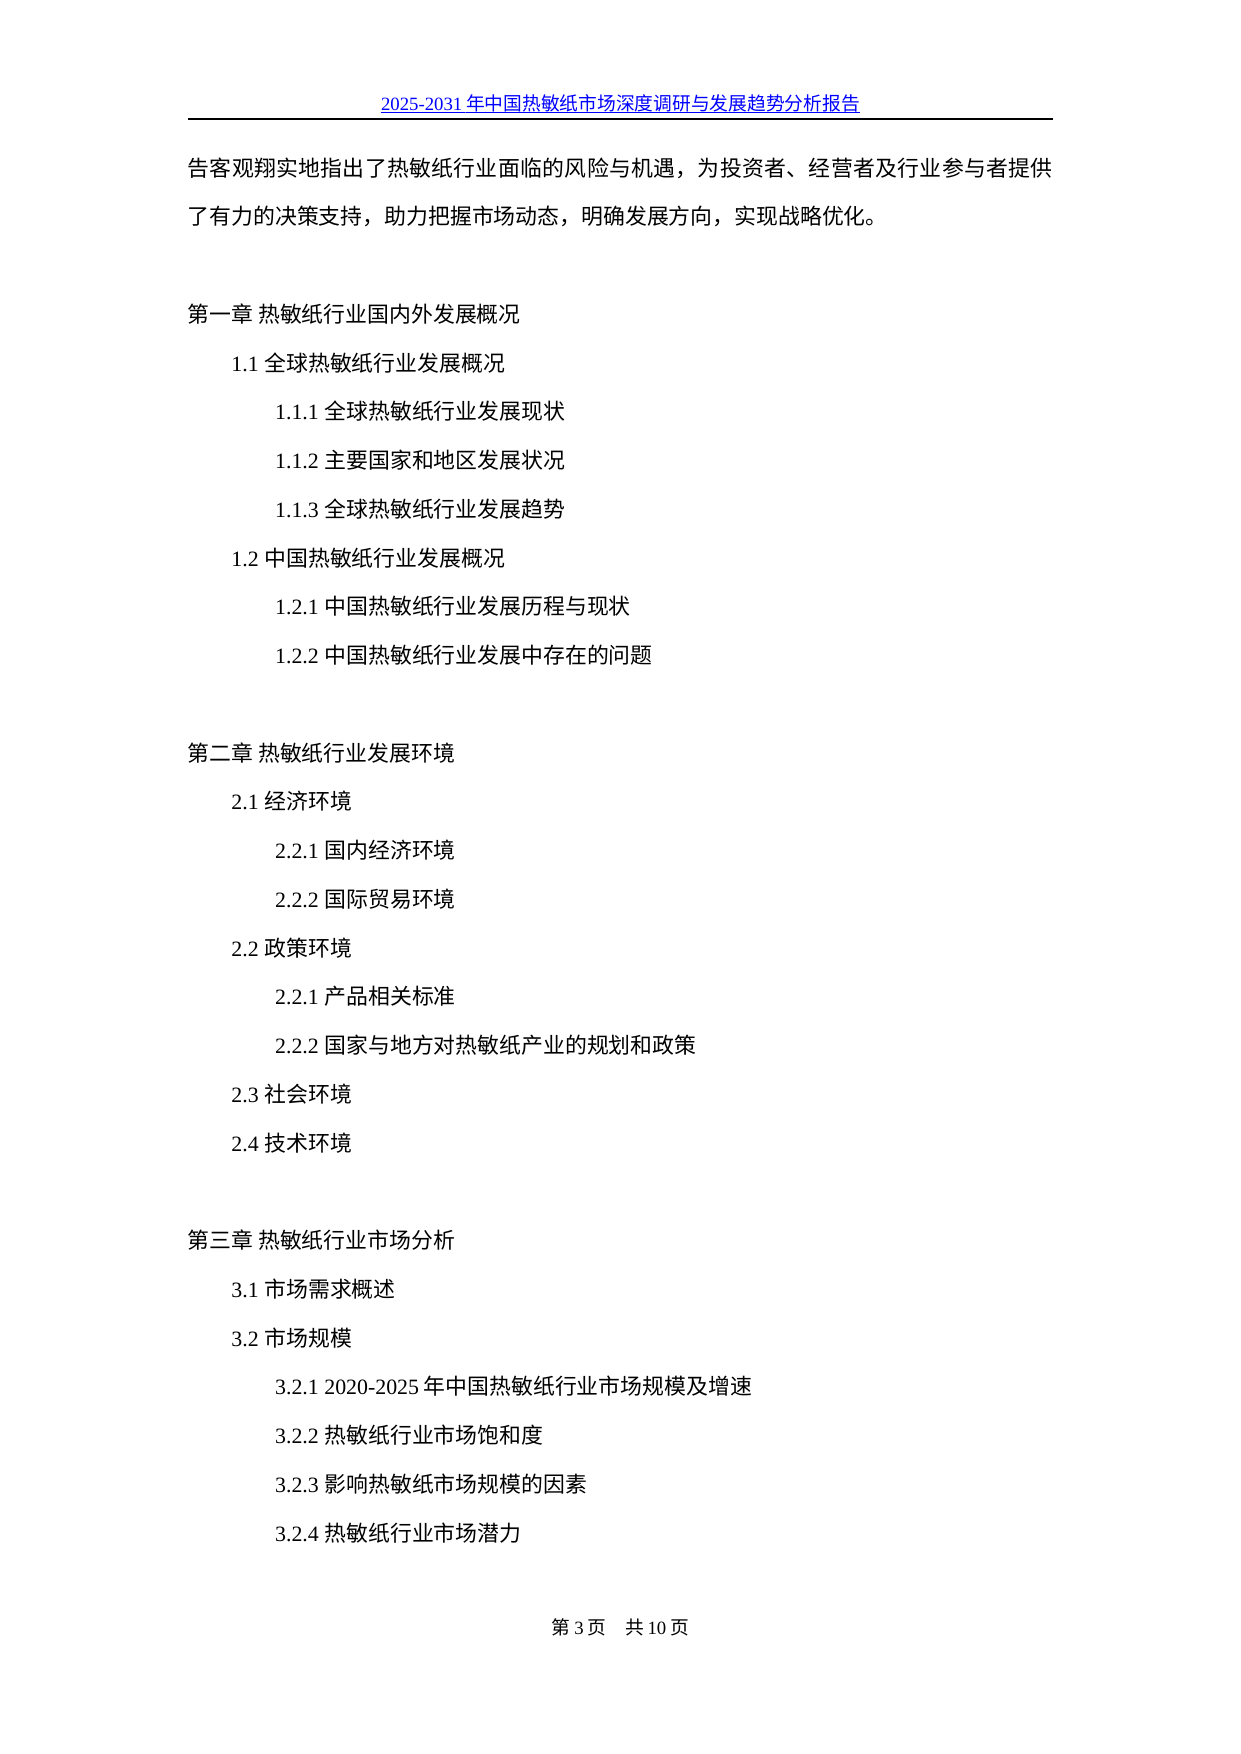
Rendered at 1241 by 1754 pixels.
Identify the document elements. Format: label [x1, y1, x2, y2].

text [187, 150, 1053, 1548]
